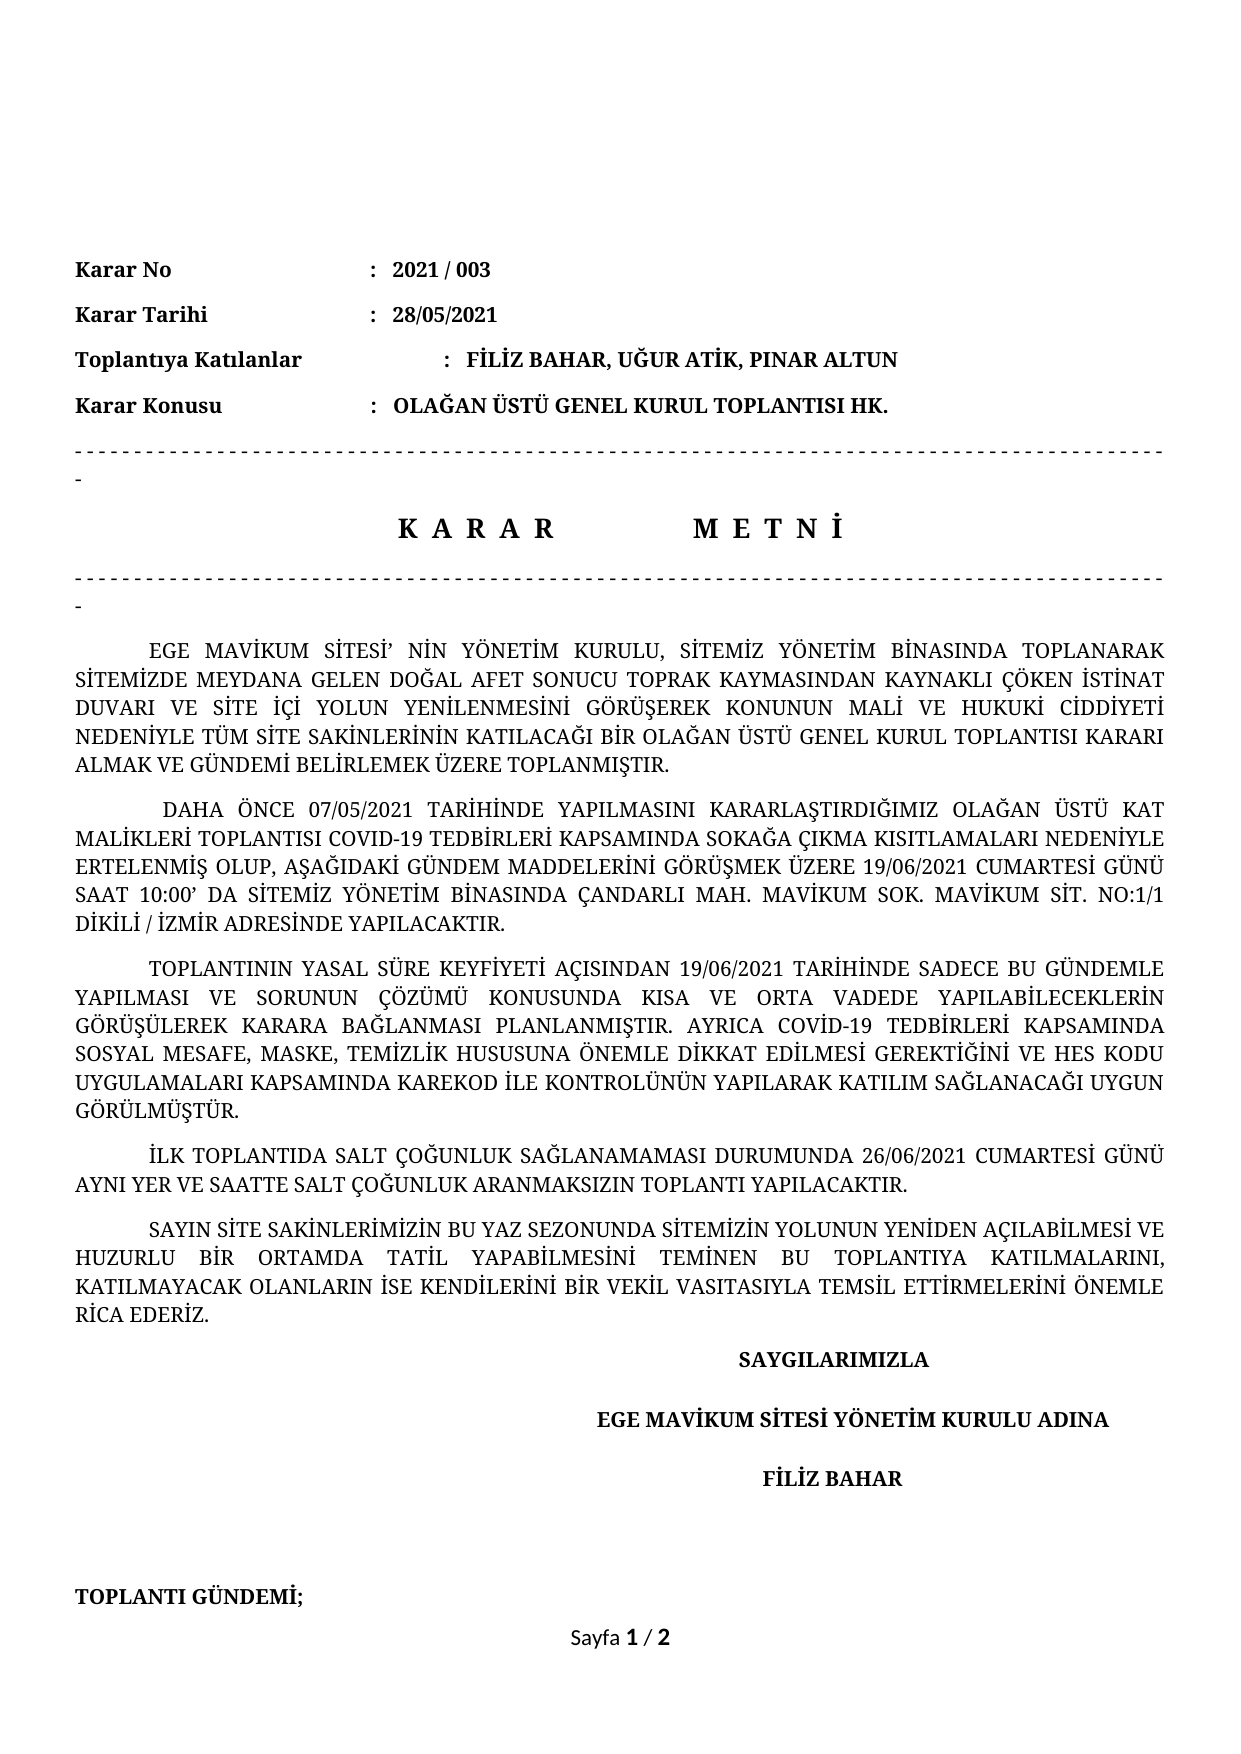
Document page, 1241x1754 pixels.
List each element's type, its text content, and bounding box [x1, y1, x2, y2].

text EGE MAVİKUM SİTESİ YÖNETİM KURULU ADINA [591, 1405, 1165, 1433]
text - - - - - - - - - - - - - - - - - - - - - - - - - - - - - - - - - - - - - - - - - - - - - - - - - - - - - - - - - - - - - - - - - - - - - - - - - - - - - - - - - - - - - - - - - - - - - [75, 563, 1165, 620]
text FİLİZ BAHAR [591, 1464, 1165, 1492]
text DAHA ÖNCE 07/05/2021 TARİHİNDE YAPILMASINI KARARLAŞTIRDIĞIMIZ OLAĞAN ÜSTÜ KAT MALİKLERİ TOPLANTISI COVID-19 TEDBİRLERİ KAPSAMINDA SOKAĞA ÇIKMA KISITLAMALARI NEDENİYLE ERTELENMİŞ OLUP, AŞAĞIDAKİ GÜNDEM MADDELERİNİ GÖRÜŞMEK ÜZERE 19/06/2021 CUMARTESİ GÜNÜ SAAT 10:00’ DA SİTEMİZ YÖNETİM BİNASINDA ÇANDARLI MAH. MAVİKUM SOK. MAVİKUM SİT. NO:1/1 DİKİLİ / İZMİR ADRESİNDE YAPILACAKTIR. [75, 795, 1165, 937]
text - - - - - - - - - - - - - - - - - - - - - - - - - - - - - - - - - - - - - - - - - - - - - - - - - - - - - - - - - - - - - - - - - - - - - - - - - - - - - - - - - - - - - - - - - - - - - [75, 436, 1165, 493]
text Toplantıya Katılanlar : FİLİZ BAHAR, UĞUR ATİK, PINAR ALTUN [75, 346, 1165, 374]
text Karar Konusu : OLAĞAN ÜSTÜ GENEL KURUL TOPLANTISI HK. [75, 391, 1165, 419]
text TOPLANTI GÜNDEMİ; [75, 1582, 1165, 1611]
text İLK TOPLANTIDA SALT ÇOĞUNLUK SAĞLANAMAMASI DURUMUNDA 26/06/2021 CUMARTESİ GÜNÜ AYNI YER VE SAATTE SALT ÇOĞUNLUK ARANMAKSIZIN TOPLANTI YAPILACAKTIR. [75, 1141, 1165, 1198]
text SAYGILARIMIZLA [75, 1345, 1165, 1374]
text K A R A R M E T N İ [75, 509, 1165, 546]
text Karar Tarihi : 28/05/2021 [75, 301, 1165, 329]
text EGE MAVİKUM SİTESİ’ NİN YÖNETİM KURULU, SİTEMİZ YÖNETİM BİNASINDA TOPLANARAK SİTEMİZDE MEYDANA GELEN DOĞAL AFET SONUCU TOPRAK KAYMASINDAN KAYNAKLI ÇÖKEN İSTİNAT DUVARI VE SİTE İÇİ YOLUN YENİLENMESİNİ GÖRÜŞEREK KONUNUN MALİ VE HUKUKİ CİDDİYETİ NEDENİYLE TÜM SİTE SAKİNLERİNİN KATILACAĞI BİR OLAĞAN ÜSTÜ GENEL KURUL TOPLANTISI KARARI ALMAK VE GÜNDEMİ BELİRLEMEK ÜZERE TOPLANMIŞTIR. [75, 636, 1165, 779]
text Karar No : 2021 / 003 [75, 255, 1165, 284]
text Sayın site sakinlerimizin bu yaz sezonunda sitemizin YOLUNUN yeniden açılabilmesi ve huzurlu bir ortamda tatil yapabilmesini teminen bu TOPLANTIYA KATILMALARINI, KATILMAYACAK OLANLARIN İSE KENDİLERİNİ BİR VEKİL VASITASIYLA TEMSİL ETTİRMELERİNİ ÖNEMLE RİCA EDERİZ. [75, 1215, 1165, 1329]
text Toplantının yasal süre keyfiyeti açısından 19/06/2021 tarihinde sadece bu gündemle yapılması ve sorunun çözümü konusunda kısa ve orta vadede yapılabileceklerin görüşülerek karara bağlanması planlanmıştır. AYRICA COVİD-19 TEDBİRLERİ KAPSAMINDA SOSYAL MESAFE, MASKE, TEMİZLİK HUSUSUNA ÖNEMLE DİKKAT EDİLMESİ GEREKTİĞİNİ VE HES KODU UYGULAMALARI KAPSAMINDA KAREKOD İLE KONTROLÜNÜN YAPILARAK KATILIM SAĞLANACAĞI UYGUN GÖRÜLMÜŞTÜR. [75, 954, 1165, 1125]
